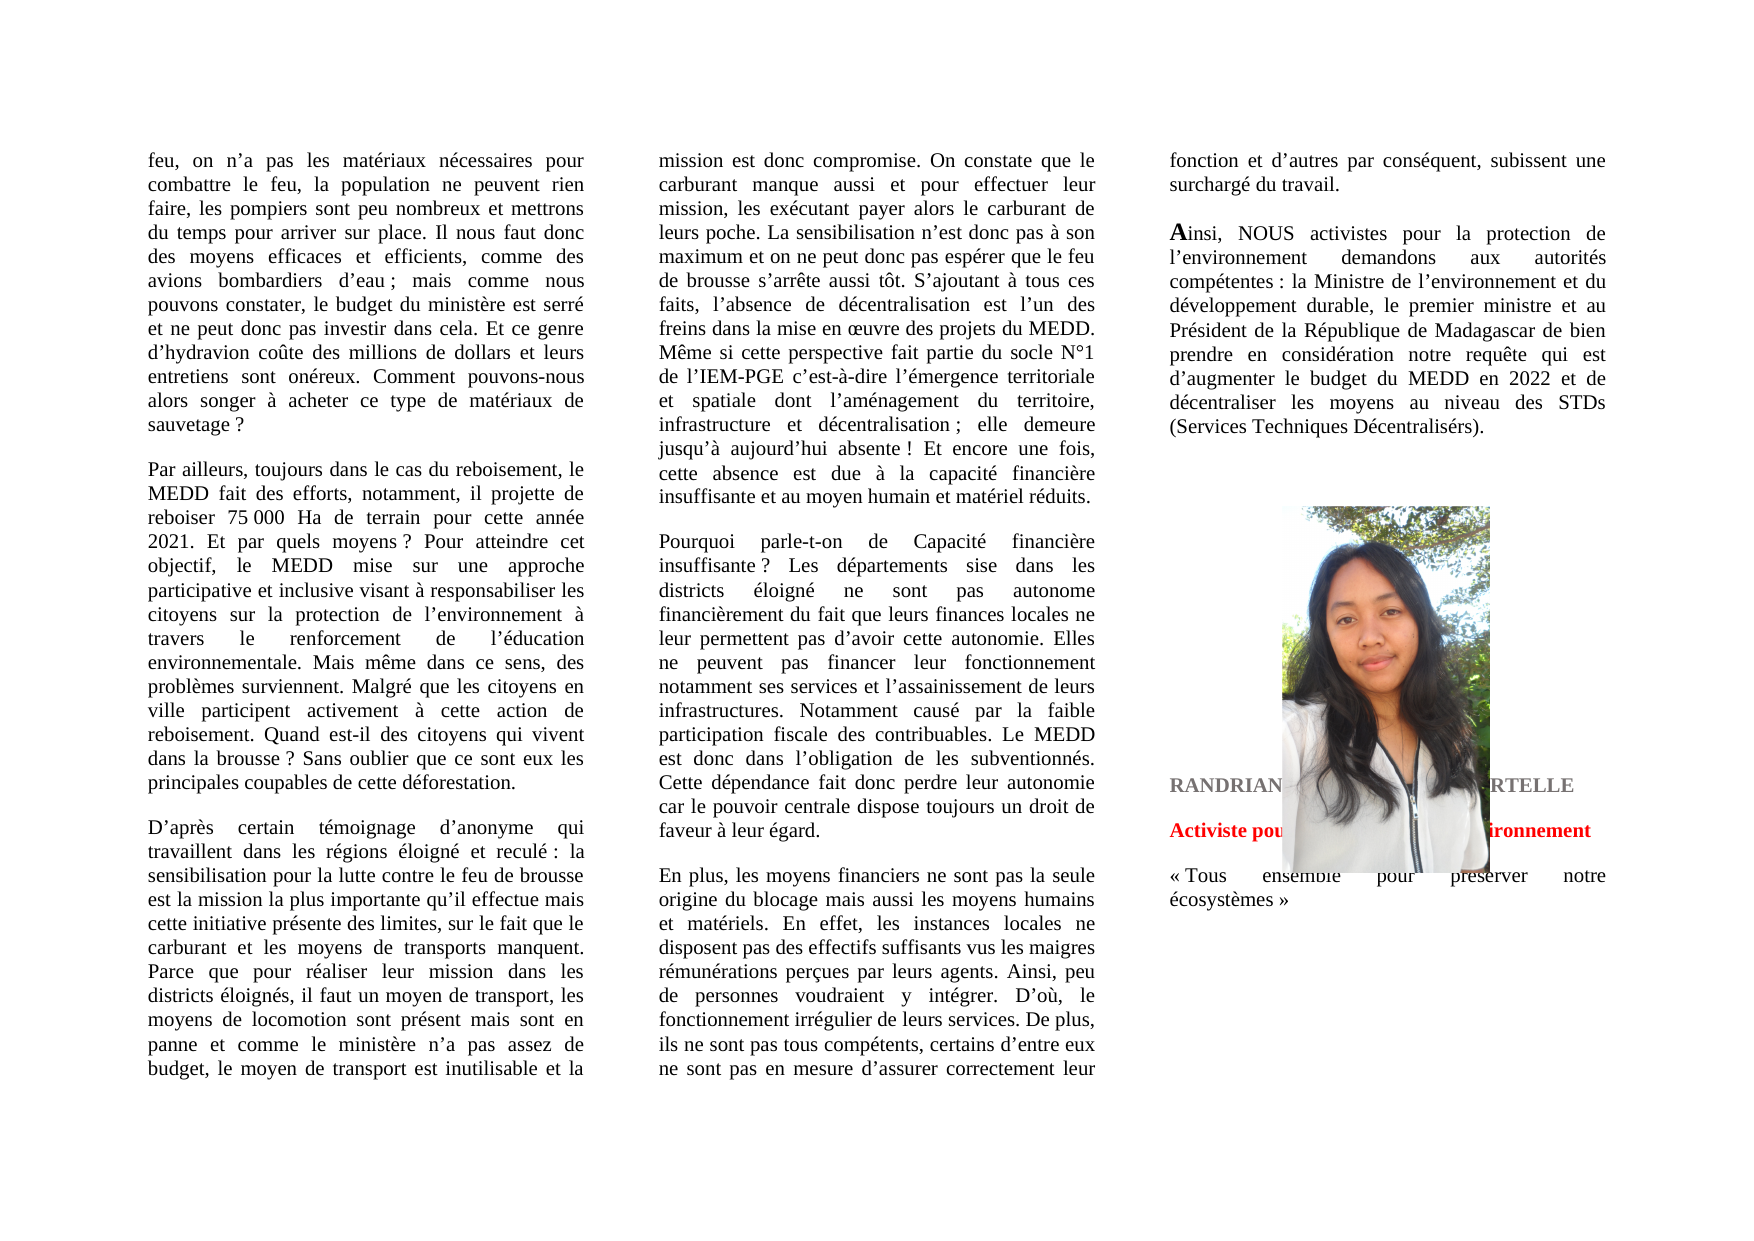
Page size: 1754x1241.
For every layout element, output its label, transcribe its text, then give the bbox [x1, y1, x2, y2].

text D’après certain témoignage d’anonyme qui travaillent dans les régions éloigné et reculé : la sensibilisation pour la lutte contre le feu de brousse est la mission la plus importante qu’il effectue mais cette initiative présente des limites, sur le fait que le carburant et les moyens de transports manquent. Parce que pour réaliser leur mission dans les districts éloignés, il faut un moyen de transport, les moyens de locomotion sont présent mais sont en panne et comme le ministère n’a pas assez de budget, le moyen de transport est inutilisable et la mission est donc compromise. On constate que le carburant manque aussi et pour effectuer leur mission, les exécutant payer alors le carburant de leurs poche. La sensibilisation n’est donc pas à son maximum et on ne peut donc pas espérer que le feu de brousse s’arrête aussi tôt. S’ajoutant à tous ces faits, l’absence de décentralisation est l’un des freins dans la mise en œuvre des projets du MEDD. Même si cette perspective fait partie du socle N°1 de l’IEM-PGE c’est-à-dire l’émergence territoriale et spatiale dont l’aménagement du territoire, infrastructure et décentralisation ; elle demeure jusqu’à aujourd’hui absente ! Et encore une fois, cette absence est due à la capacité financière insuffisante et au moyen humain et matériel réduits. [148, 815, 585, 1079]
text D’après certain témoignage d’anonyme qui travaillent dans les régions éloigné et reculé : la sensibilisation pour la lutte contre le feu de brousse est la mission la plus importante qu’il effectue mais cette initiative présente des limites, sur le fait que le carburant et les moyens de transports manquent. Parce que pour réaliser leur mission dans les districts éloignés, il faut un moyen de transport, les moyens de locomotion sont présent mais sont en panne et comme le ministère n’a pas assez de budget, le moyen de transport est inutilisable et la mission est donc compromise. On constate que le carburant manque aussi et pour effectuer leur mission, les exécutant payer alors le carburant de leurs poche. La sensibilisation n’est donc pas à son maximum et on ne peut donc pas espérer que le feu de brousse s’arrête aussi tôt. S’ajoutant à tous ces faits, l’absence de décentralisation est l’un des freins dans la mise en œuvre des projets du MEDD. Même si cette perspective fait partie du socle N°1 de l’IEM-PGE c’est-à-dire l’émergence territoriale et spatiale dont l’aménagement du territoire, infrastructure et décentralisation ; elle demeure jusqu’à aujourd’hui absente ! Et encore une fois, cette absence est due à la capacité financière insuffisante et au moyen humain et matériel réduits. [658, 148, 1096, 508]
text RANDRIANAVALONA ELLA MARTELLE [1490, 773, 1606, 797]
text Pourquoi parle-t-on de Capacité financière insuffisante ? Les départements sise dans les districts éloigné ne sont pas autonome financièrement du fait que leurs finances locales ne leur permettent pas d’avoir cette autonomie. Elles ne peuvent pas financer leur fonctionnement notamment ses services et l’assainissement de leurs infrastructures. Notamment causé par la faible participation fiscale des contribuables. Le MEDD est donc dans l’obligation de les subventionnés. Cette dépendance fait donc perdre leur autonomie car le pouvoir centrale dispose toujours un droit de faveur à leur égard. [658, 529, 1096, 842]
picture [1283, 507, 1490, 873]
text En plus, les moyens financiers ne sont pas la seule origine du blocage mais aussi les moyens humains et matériels. En effet, les instances locales ne disposent pas des effectifs suffisants vus les maigres rémunérations perçues par leurs agents. Ainsi, peu de personnes voudraient y intégrer. D’où, le fonctionnement irrégulier de leurs services. De plus, ils ne sont pas tous compétents, certains d’entre eux ne sont pas en mesure d’assurer correctement leur fonction et d’autres par conséquent, subissent une surchargé du travail. [658, 863, 1096, 1079]
text « Tous ensemble pour préserver notre écosystèmes » [1169, 863, 1606, 911]
text RANDRIANAVALONA ELLA MARTELLE [1169, 773, 1282, 797]
text Par ailleurs, toujours dans le cas du reboisement, le MEDD fait des efforts, notamment, il projette de reboiser 75 000 Ha de terrain pour cette année 2021. Et par quels moyens ? Pour atteindre cet objectif, le MEDD mise sur une approche participative et inclusive visant à responsabiliser les citoyens sur la protection de l’environnement à travers le renforcement de l’éducation environnementale. Mais même dans ce sens, des problèmes surviennent. Malgré que les citoyens en ville participent activement à cette action de reboisement. Quand est-il des citoyens qui vivent dans la brousse ? Sans oublier que ce sont eux les principales coupables de cette déforestation. [148, 457, 585, 794]
text Ainsi, NOUS activistes pour la protection de l’environnement demandons aux autorités compétentes : la Ministre de l’environnement et du développement durable, le premier ministre et au Président de la République de Madagascar de bien prendre en considération notre requête qui est d’augmenter le budget du MEDD en 2022 et de décentraliser les moyens au niveau des STDs (Services Techniques Décentralisérs). [1169, 217, 1606, 438]
